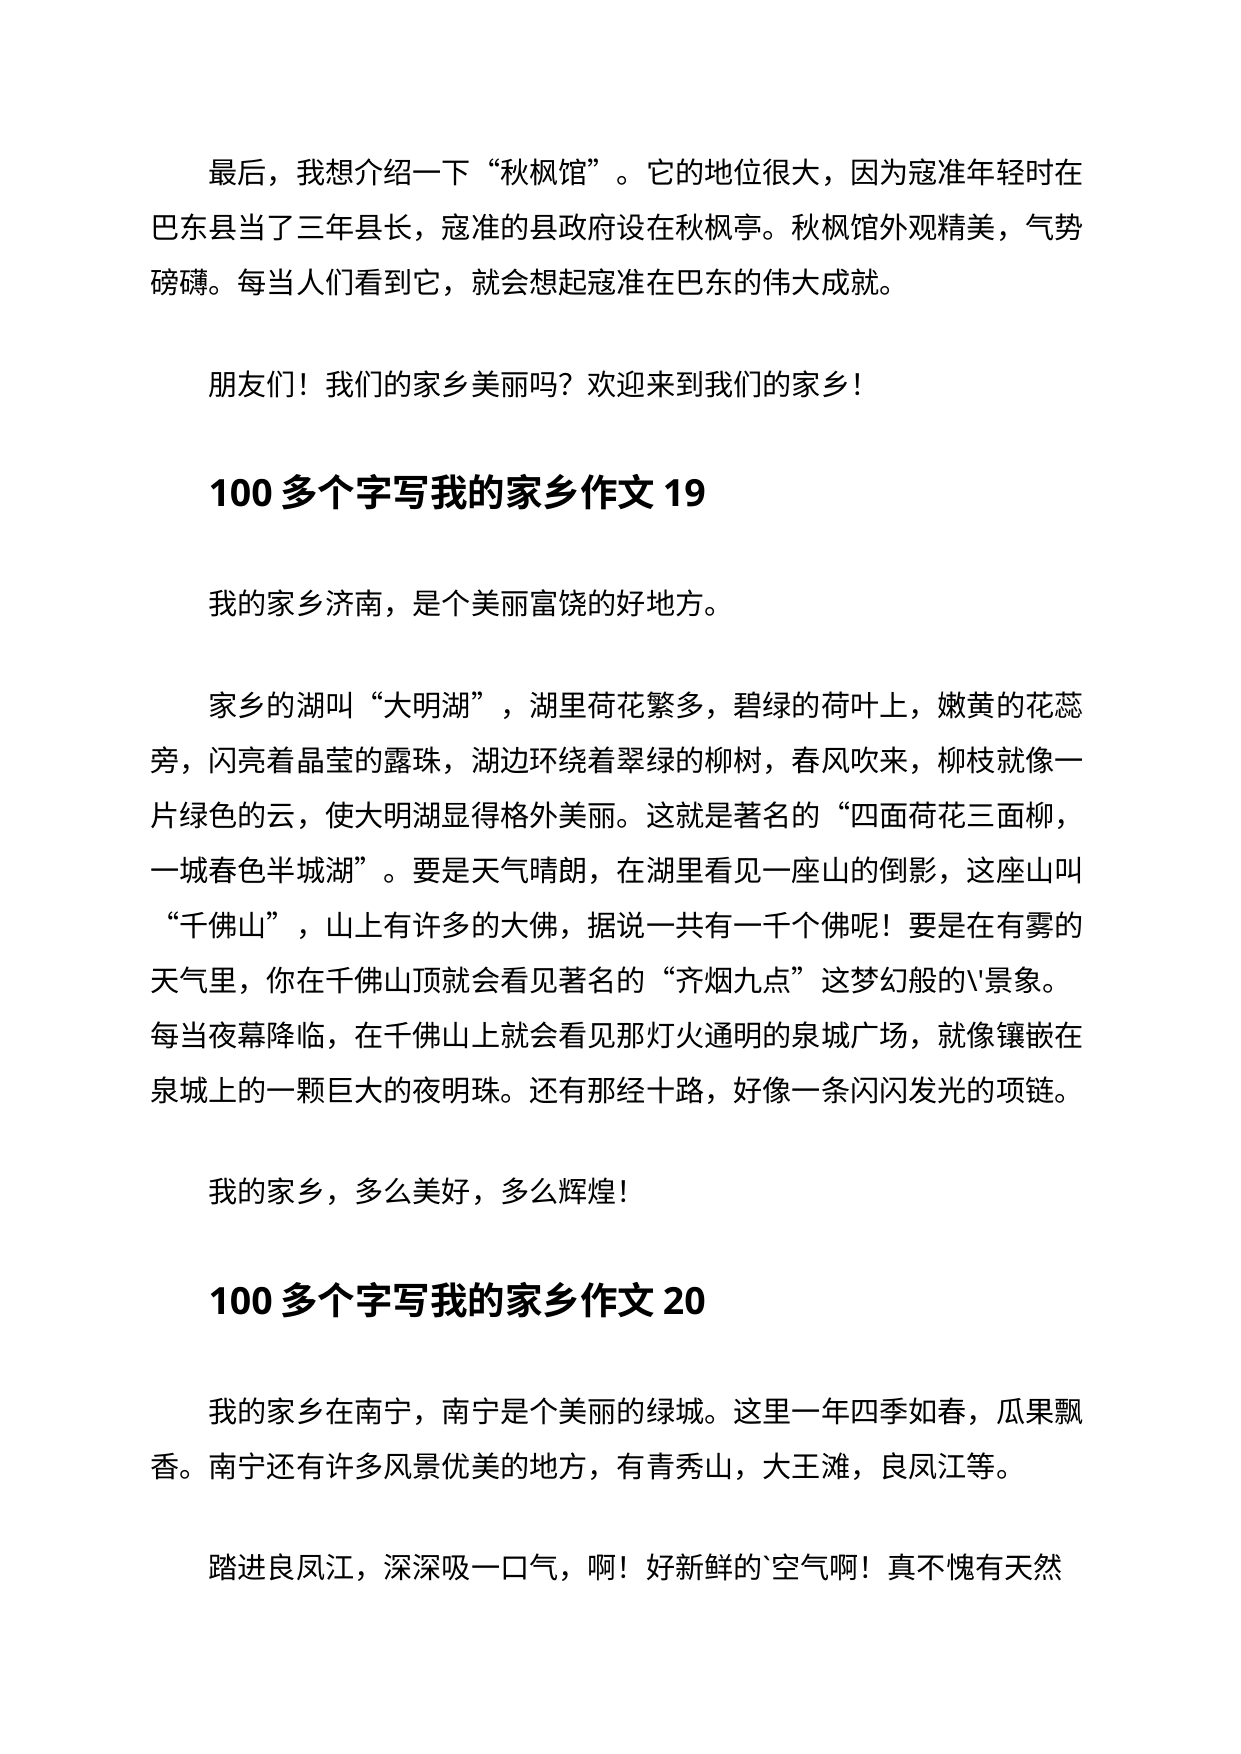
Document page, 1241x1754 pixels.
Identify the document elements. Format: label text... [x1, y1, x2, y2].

text 我的家乡在南宁，南宁是个美丽的绿城。这里一年四季如春，瓜果飘香。南宁还有许多风景优美的地方，有青秀山，大王滩，良凤江等。 [150, 1388, 1090, 1485]
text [150, 1545, 1090, 1587]
text 100多个字写我的家乡作文19 [150, 463, 1090, 518]
text 我的家乡，多么美好，多么辉煌！ [150, 1169, 1090, 1211]
text 最后，我想介绍一下“秋枫馆”。它的地位很大，因为寇准年轻时在巴东县当了三年县长，寇准的县政府设在秋枫亭。秋枫馆外观精美，气势磅礴。每当人们看到它，就会想起寇准在巴东的伟大成就。 [150, 150, 1090, 302]
text 我的家乡济南，是个美丽富饶的好地方。 [150, 581, 1090, 623]
text 朋友们！我们的家乡美丽吗？欢迎来到我们的家乡！ [150, 362, 1090, 404]
text 家乡的湖叫“大明湖”，湖里荷花繁多，碧绿的荷叶上，嫩黄的花蕊旁，闪亮着晶莹的露珠，湖边环绕着翠绿的柳树，春风吹来，柳枝就像一片绿色的云，使大明湖显得格外美丽。这就是著名的“四面荷花三面柳，一城春色半城湖”。要是天气晴朗，在湖里看见一座山的倒影，这座山叫“千佛山”，山上有许多的大佛，据说一共有一千个佛呢！要是在有雾的天气里，你在千佛山顶就会看见著名的“齐烟九点”这梦幻般的\'景象。每当夜幕降临，在千佛山上就会看见那灯火通明的泉城广场，就像镶嵌在泉城上的一颗巨大的夜明珠。还有那经十路，好像一条闪闪发光的项链。 [150, 683, 1090, 1109]
text 100多个字写我的家乡作文20 [150, 1271, 1090, 1325]
